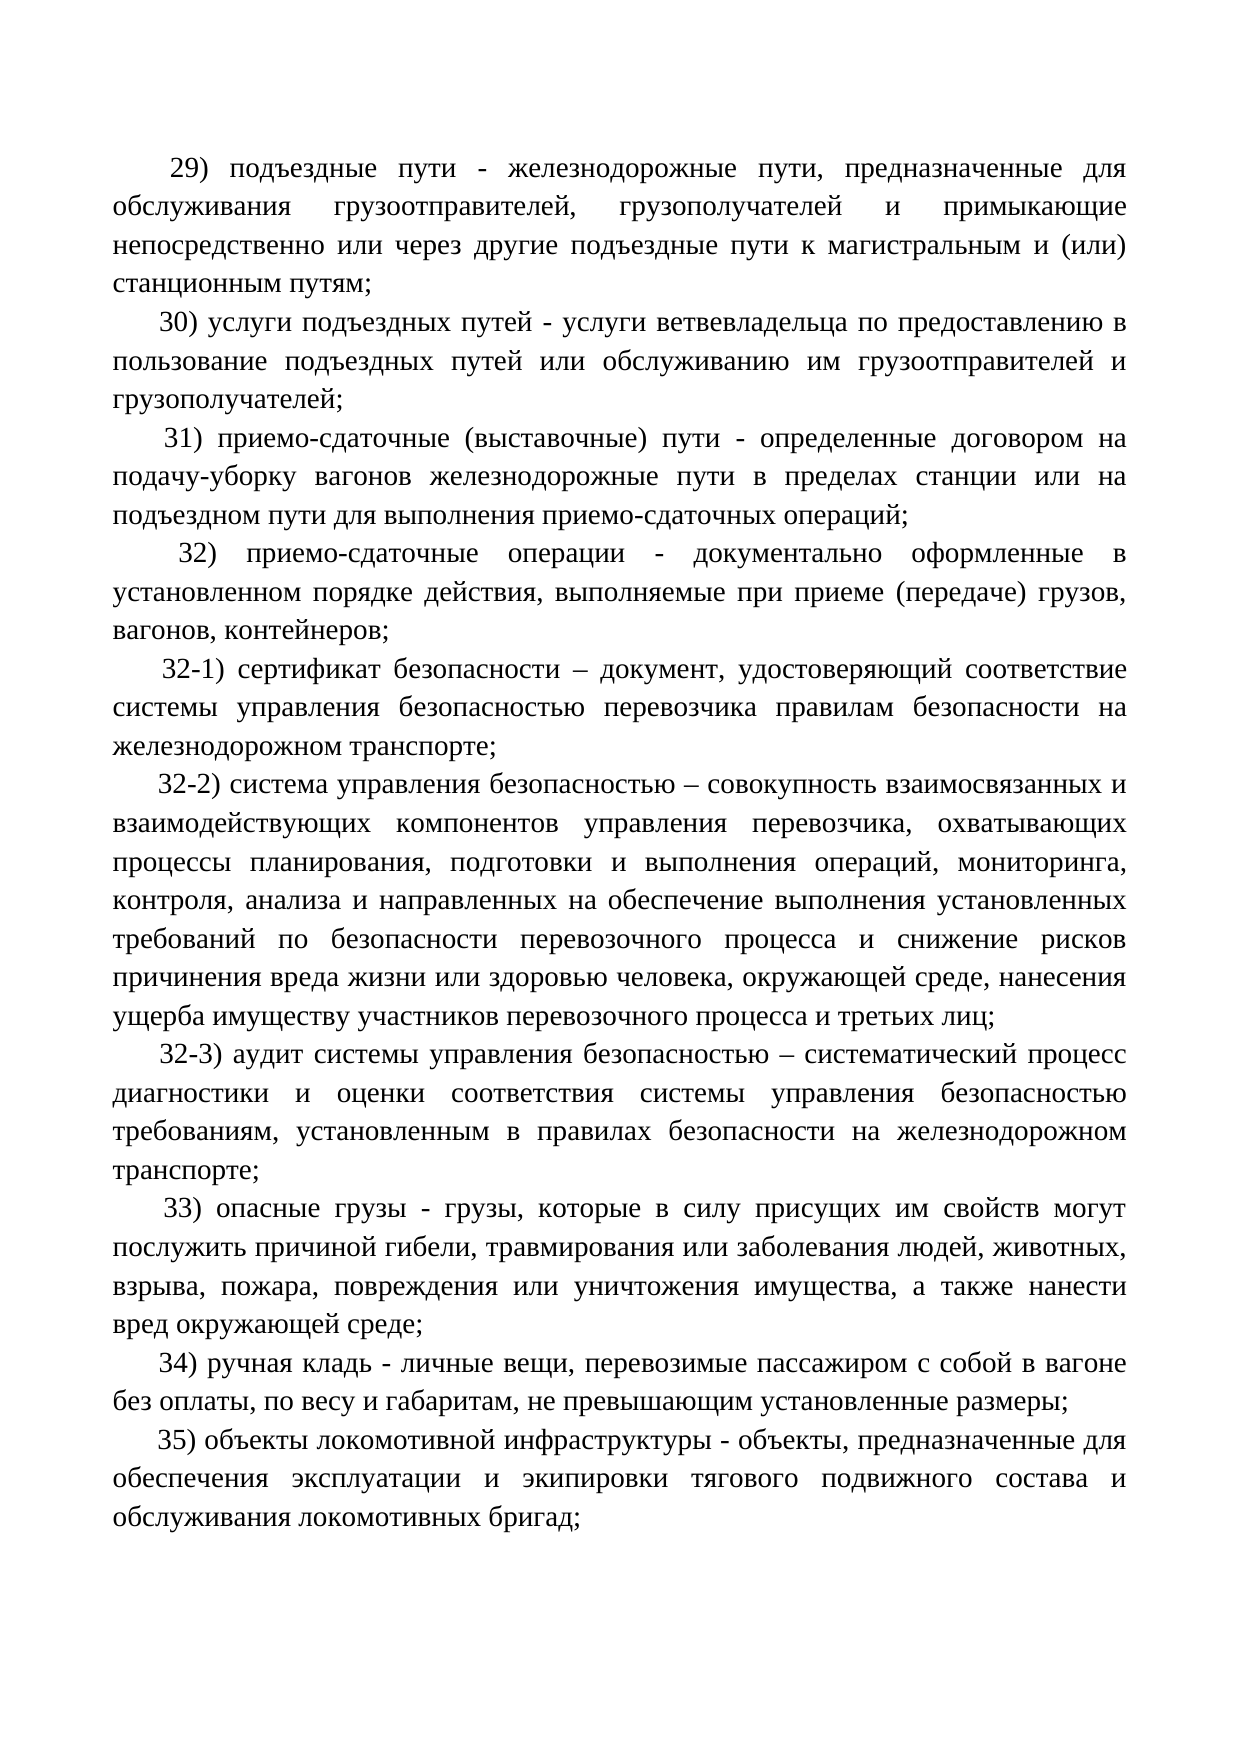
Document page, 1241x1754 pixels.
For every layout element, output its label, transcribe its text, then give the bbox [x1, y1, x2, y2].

text 35) объекты локомотивной инфраструктуры - объекты, предназначенные для обеспечения эксплуатации и экипировки тягового подвижного состава и обслуживания локомотивных бригад; [112, 1422, 1128, 1532]
text 30) услуги подъездных путей - услуги ветвевладельца по предоставлению в пользование подъездных путей или обслуживанию им грузоотправителей и грузополучателей; [112, 304, 1128, 415]
text 32-3) аудит системы управления безопасностью – систематический процесс диагностики и оценки соответствия системы управления безопасностью требованиям, установленным в правилах безопасности на железнодорожном транспорте; [112, 1036, 1128, 1186]
text 32) приемо-сдаточные операции - документально оформленные в установленном порядке действия, выполняемые при приеме (передаче) грузов, вагонов, контейнеров; [112, 535, 1128, 646]
text 29) подъездные пути - железнодорожные пути, предназначенные для обслуживания грузоотправителей, грузополучателей и примыкающие непосредственно или через другие подъездные пути к магистральным и (или) станционным путям; [112, 150, 1128, 299]
text 31) приемо-сдаточные (выставочные) пути - определенные договором на подачу-уборку вагонов железнодорожные пути в пределах станции или на подъездном пути для выполнения приемо-сдаточных операций; [112, 420, 1128, 530]
text 33) опасные грузы - грузы, которые в силу присущих им свойств могут послужить причиной гибели, травмирования или заболевания людей, животных, взрыва, пожара, повреждения или уничтожения имущества, а также нанести вред окружающей среде; [112, 1191, 1128, 1340]
text 32-2) система управления безопасностью – совокупность взаимосвязанных и взаимодействующих компонентов управления перевозчика, охватывающих процессы планирования, подготовки и выполнения операций, мониторинга, контроля, анализа и направленных на обеспечение выполнения установленных требований по безопасности перевозочного процесса и снижение рисков причинения вреда жизни или здоровью человека, окружающей среде, нанесения ущерба имуществу участников перевозочного процесса и третьих лиц; [112, 767, 1128, 1031]
text 32-1) сертификат безопасности – документ, удостоверяющий соответствие системы управления безопасностью перевозчика правилам безопасности на железнодорожном транспорте; [112, 651, 1128, 762]
text 34) ручная кладь - личные вещи, перевозимые пассажиром с собой в вагоне без оплаты, по весу и габаритам, не превышающим установленные размеры; [112, 1345, 1128, 1417]
